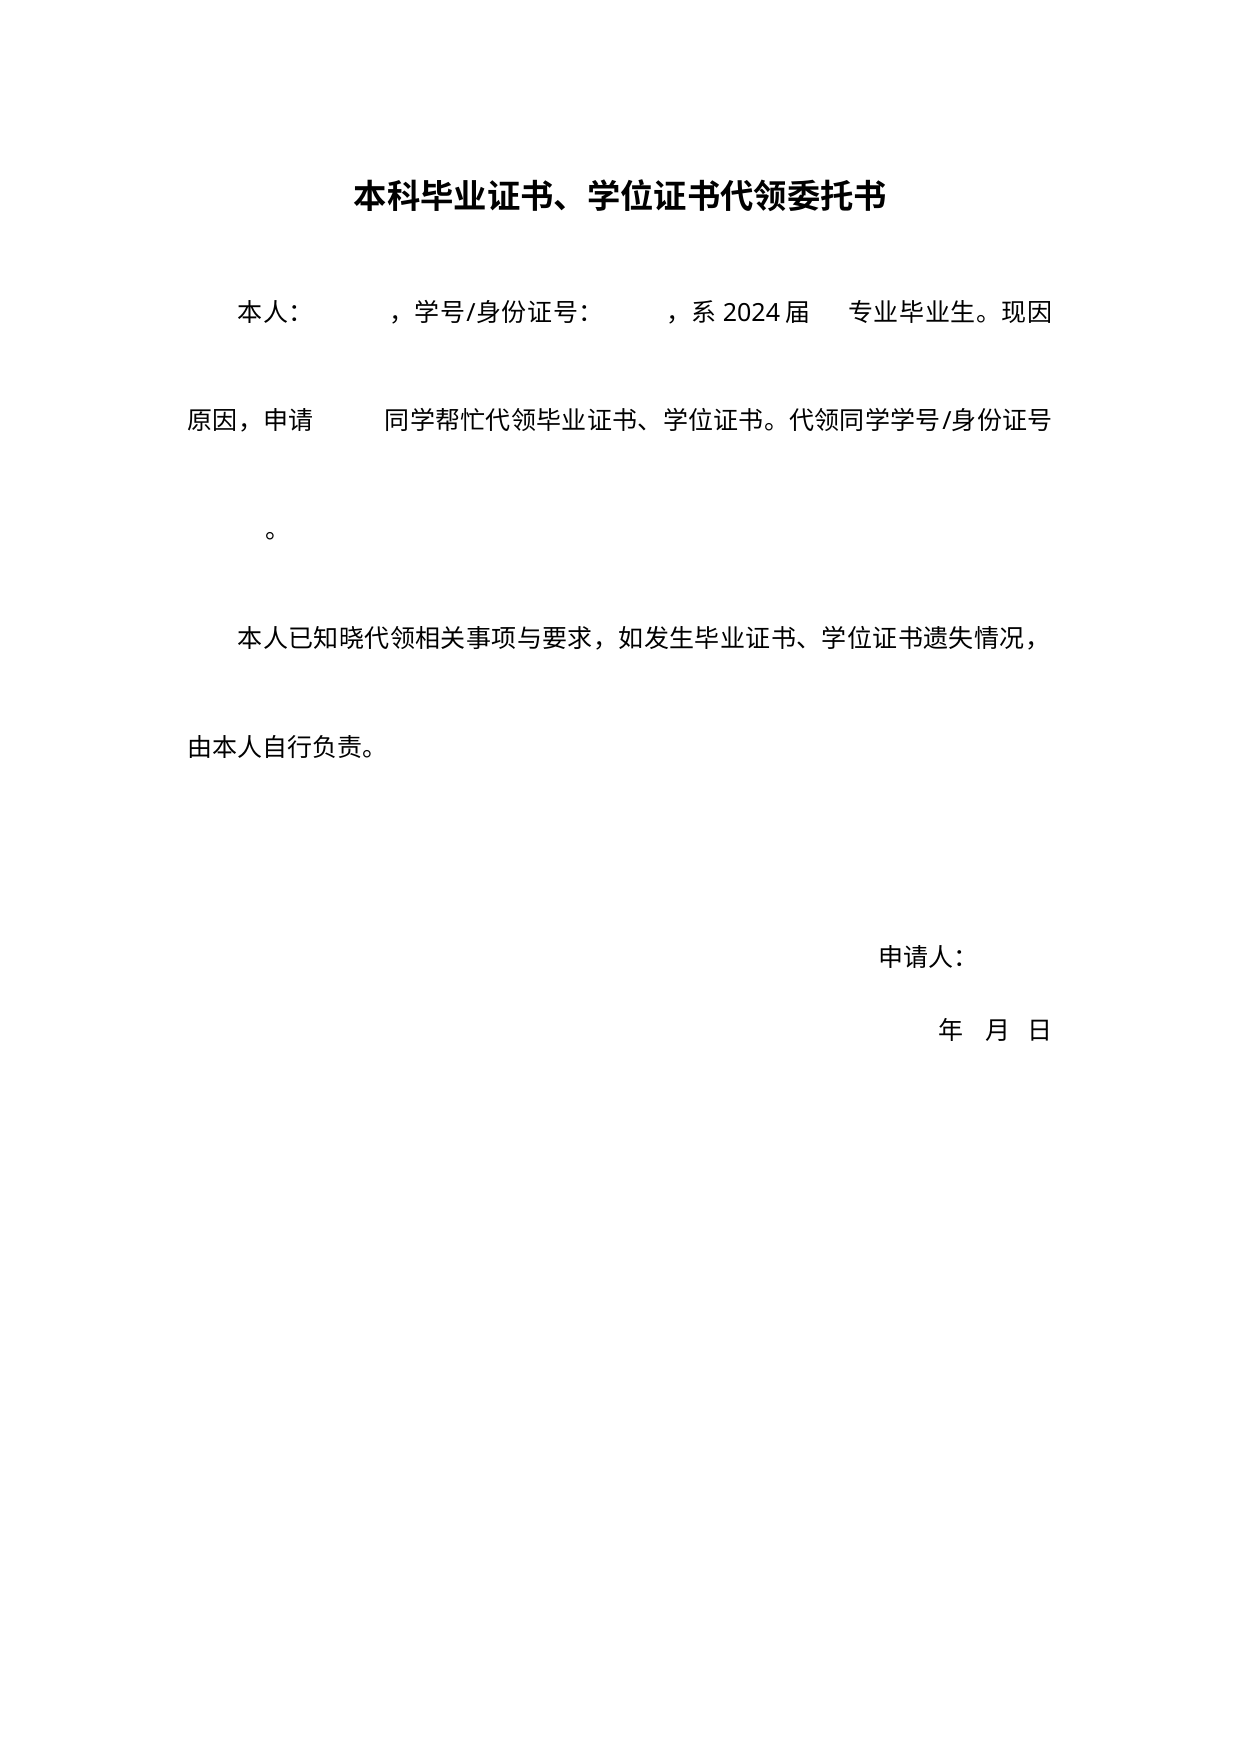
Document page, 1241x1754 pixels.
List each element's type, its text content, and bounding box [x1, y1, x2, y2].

text 本人已知晓代领相关事项与要求，如发生毕业证书、学位证书遗失情况，由本人自行负责。 [187, 618, 1053, 763]
text 年 月 日 [187, 1010, 1053, 1047]
text 本人： ，学号/身份证号： ，系2024届 专业毕业生。现因 原因，申请 同学帮忙代领毕业证书、学位证书。代领同学学号/身份证号： 。 [187, 292, 1053, 546]
text 本科毕业证书、学位证书代领委托书 [187, 162, 1053, 227]
text 申请人： [187, 938, 978, 974]
